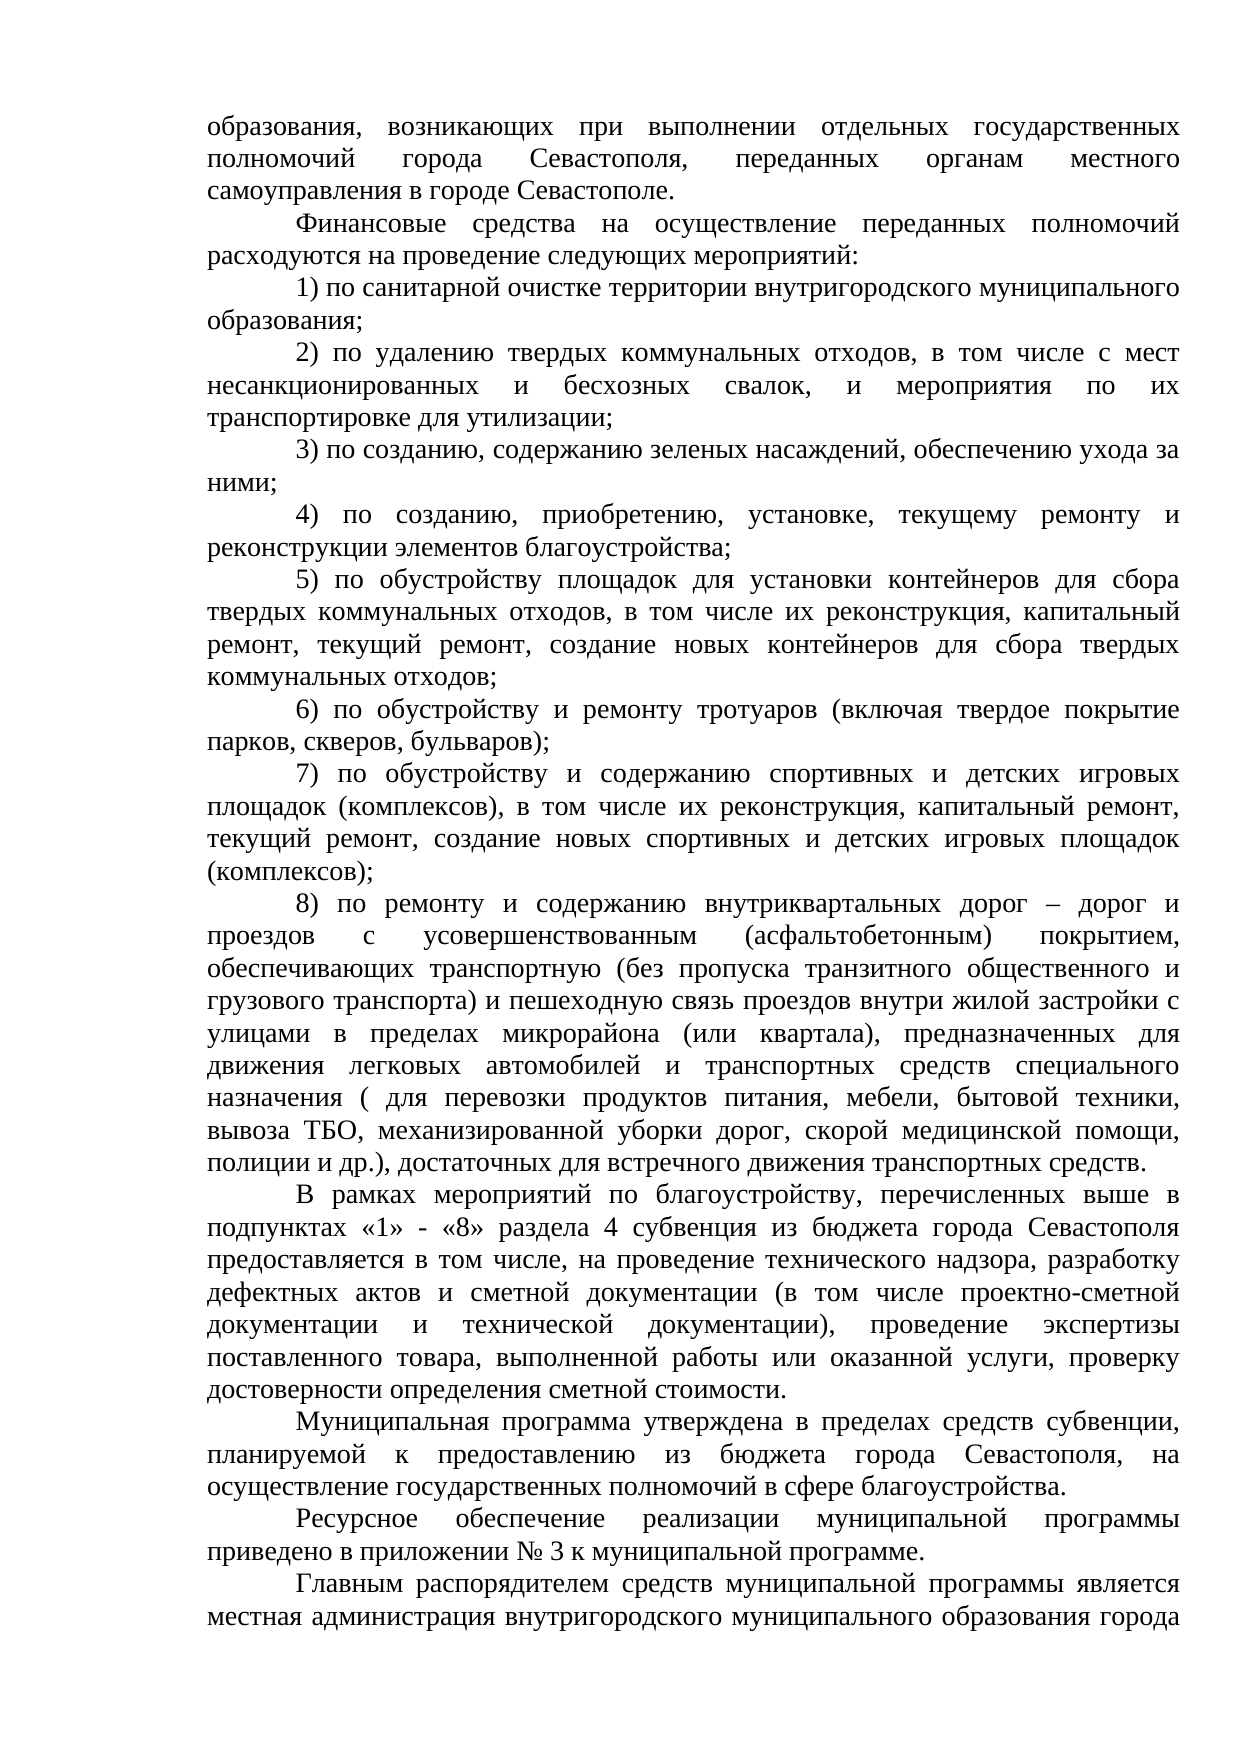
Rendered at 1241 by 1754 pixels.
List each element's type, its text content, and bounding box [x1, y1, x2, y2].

text 5) по обустройству площадок для установки контейнеров для сбора твердых коммунальных отходов, в том числе их реконструкция, капитальный ремонт, текущий ремонт, создание новых контейнеров для сбора твердых коммунальных отходов; [207, 562, 1181, 692]
text Муниципальная программа утверждена в пределах средств субвенции, планируемой к предоставлению из бюджета города Севастополя, на осуществление государственных полномочий в сфере благоустройства. [207, 1404, 1181, 1502]
text 7) по обустройству и содержанию спортивных и детских игровых площадок (комплексов), в том числе их реконструкция, капитальный ремонт, текущий ремонт, создание новых спортивных и детских игровых площадок (комплексов); [207, 756, 1181, 886]
text В рамках мероприятий по благоустройству, перечисленных выше в подпунктах «1» - «8» раздела 4 субвенция из бюджета города Севастополя предоставляется в том числе, на проведение технического надзора, разработку дефектных актов и сметной документации (в том числе проектно-сметной документации и технической документации), проведение экспертизы поставленного товара, выполненной работы или оказанной услуги, проверку достоверности определения сметной стоимости. [207, 1178, 1181, 1404]
text 6) по обустройству и ремонту тротуаров (включая твердое покрытие парков, скверов, бульваров); [207, 692, 1181, 756]
text 8) по ремонту и содержанию внутриквартальных дорог – дорог и проездов с усовершенствованным (асфальтобетонным) покрытием, обеспечивающих транспортную (без пропуска транзитного общественного и грузового транспорта) и пешеходную связь проездов внутри жилой застройки с улицами в пределах микрорайона (или квартала), предназначенных для движения легковых автомобилей и транспортных средств специального назначения ( для перевозки продуктов питания, мебели, бытовой техники, вывоза ТБО, механизированной уборки дорог, скорой медицинской помощи, полиции и др.), достаточных для встречного движения транспортных средств. [207, 886, 1181, 1178]
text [207, 1566, 1181, 1631]
text Ресурсное обеспечение реализации муниципальной программы приведено в приложении № 3 к муниципальной программе. [207, 1502, 1181, 1566]
text Финансовые средства на осуществление переданных полномочий расходуются на проведение следующих мероприятий: [207, 206, 1181, 271]
text 4) по созданию, приобретению, установке, текущему ремонту и реконструкции элементов благоустройства; [207, 497, 1181, 562]
text 2) по удалению твердых коммунальных отходов, в том числе с мест несанкционированных и бесхозных свалок, и мероприятия по их транспортировке для утилизации; [207, 335, 1181, 432]
text 1) по санитарной очистке территории внутригородского муниципального образования; [207, 271, 1181, 335]
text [207, 108, 1181, 206]
text 3) по созданию, содержанию зеленых насаждений, обеспечению ухода за ними; [207, 432, 1181, 497]
